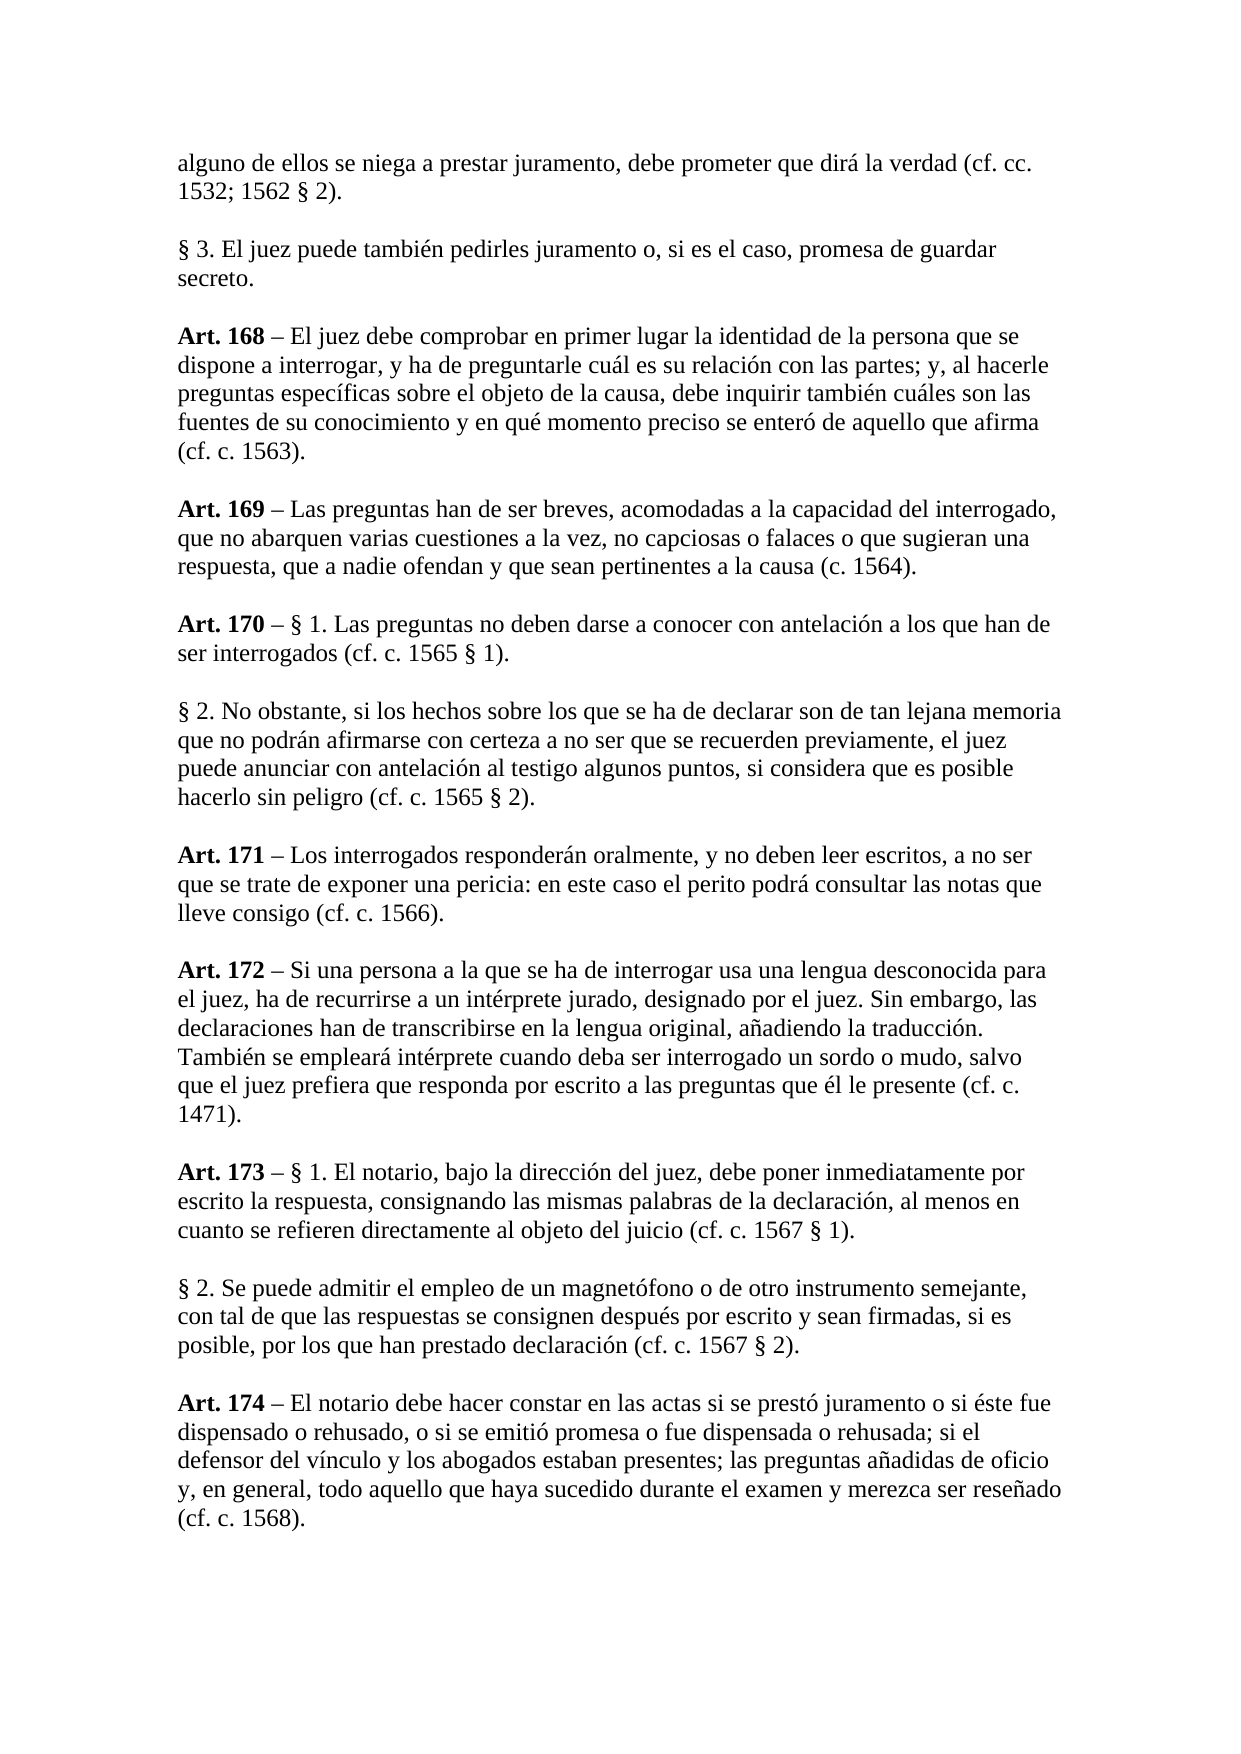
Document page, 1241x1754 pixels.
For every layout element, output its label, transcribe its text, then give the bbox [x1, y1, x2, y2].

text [177, 148, 1063, 205]
text Art. 168 – El juez debe comprobar en primer lugar la identidad de la persona que se dispone a interrogar, y ha de preguntarle cuál es su relación con las partes; y, al hacerle preguntas específicas sobre el objeto de la causa, debe inquirir también cuáles son las fuentes de su conocimiento y en qué momento preciso se enteró de aquello que afirma (cf. c. 1563). [177, 321, 1063, 465]
text Art. 169 – Las preguntas han de ser breves, acomodadas a la capacidad del interrogado, que no abarquen varias cuestiones a la vez, no capciosas o falaces o que sugieran una respuesta, que a nadie ofendan y que sean pertinentes a la causa (c. 1564). [177, 494, 1063, 580]
text § 2. No obstante, si los hechos sobre los que se ha de declarar son de tan lejana memoria que no podrán afirmarse con certeza a no ser que se recuerden previamente, el juez puede anunciar con antelación al testigo algunos puntos, si considera que es posible hacerlo sin peligro (cf. c. 1565 § 2). [177, 696, 1063, 811]
text Art. 174 – El notario debe hacer constar en las actas si se prestó juramento o si éste fue dispensado o rehusado, o si se emitió promesa o fue dispensada o rehusada; si el defensor del vínculo y los abogados estaban presentes; las preguntas añadidas de oficio y, en general, todo aquello que haya sucedido durante el examen y merezca ser reseñado (cf. c. 1568). [177, 1388, 1063, 1532]
text Art. 172 – Si una persona a la que se ha de interrogar usa una lengua desconocida para el juez, ha de recurrirse a un intérprete jurado, designado por el juez. Sin embargo, las declaraciones han de transcribirse en la lengua original, añadiendo la traducción. También se empleará intérprete cuando deba ser interrogado un sordo o mudo, salvo que el juez prefiera que responda por escrito a las preguntas que él le presente (cf. c. 1471). [177, 956, 1063, 1128]
text § 2. Se puede admitir el empleo de un magnetófono o de otro instrumento semejante, con tal de que las respuestas se consignen después por escrito y sean firmadas, si es posible, por los que han prestado declaración (cf. c. 1567 § 2). [177, 1273, 1063, 1359]
text § 3. El juez puede también pedirles juramento o, si es el caso, promesa de guardar secreto. [177, 234, 1063, 292]
text Art. 173 – § 1. El notario, bajo la dirección del juez, debe poner inmediatamente por escrito la respuesta, consignando las mismas palabras de la declaración, al menos en cuanto se refieren directamente al objeto del juicio (cf. c. 1567 § 1). [177, 1157, 1063, 1243]
text Art. 171 – Los interrogados responderán oralmente, y no deben leer escritos, a no ser que se trate de exponer una pericia: en este caso el perito podrá consultar las notas que lleve consigo (cf. c. 1566). [177, 840, 1063, 926]
text Art. 170 – § 1. Las preguntas no deben darse a conocer con antelación a los que han de ser interrogados (cf. c. 1565 § 1). [177, 609, 1063, 667]
